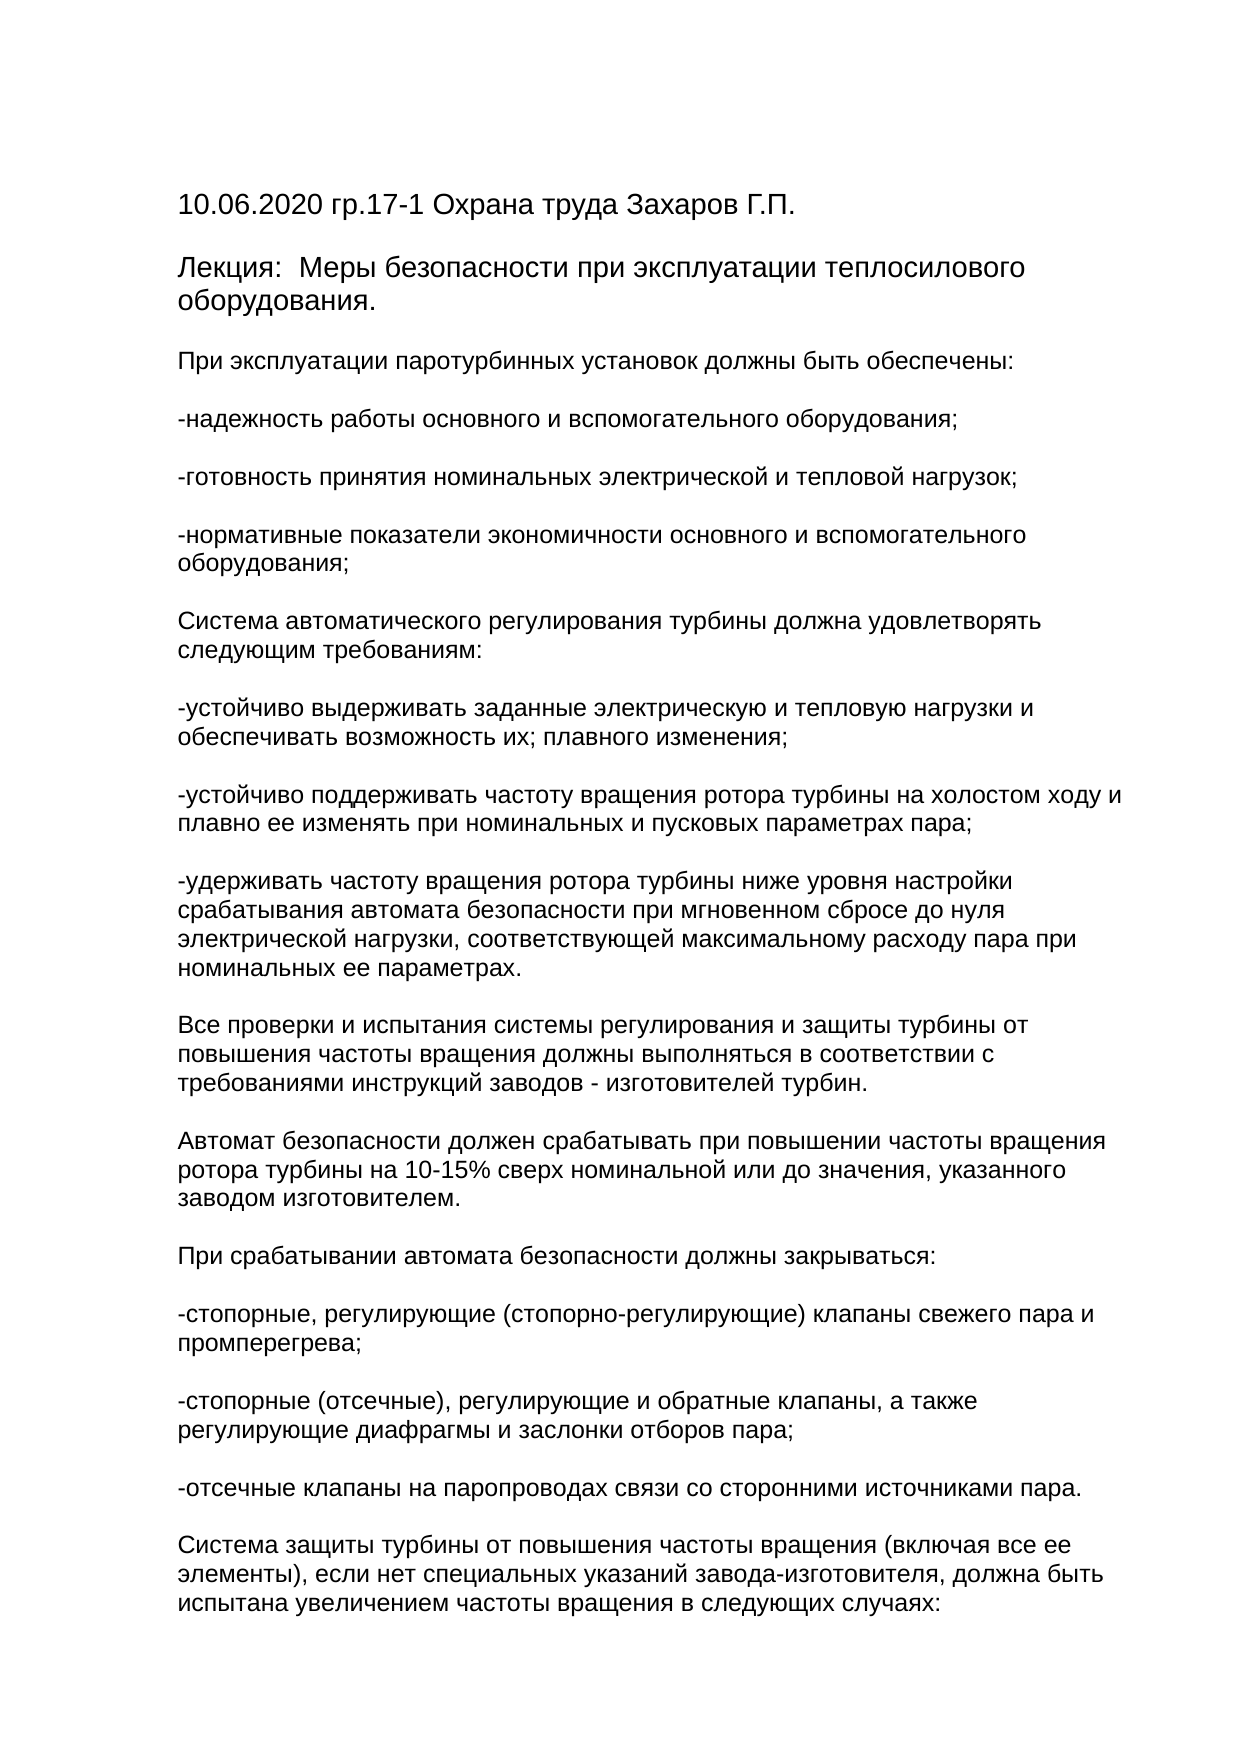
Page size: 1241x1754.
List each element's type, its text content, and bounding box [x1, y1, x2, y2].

text Автомат безопасности должен срабатывать при повышении частоты вращения ротора турбины на 10-15% сверх номинальной или до значения, указанного заводом изготовителем. [177, 1126, 1152, 1212]
text -стопорные (отсечные), регулирующие и обратные клапаны, а также регулирующие диафрагмы и заслонки отборов пара; [177, 1386, 1152, 1443]
text -готовность принятия номинальных электрической и тепловой нагрузок; [177, 462, 1152, 490]
text -нормативные показатели экономичности основного и вспомогательного оборудования; [177, 519, 1152, 577]
text -удерживать частоту вращения ротора турбины ниже уровня настройки срабатывания автомата безопасности при мгновенном сбросе до нуля электрической нагрузки, соответствующей максимальному расходу пара при номинальных ее параметрах. [177, 866, 1152, 981]
text -отсечные клапаны на паропроводах связи со сторонними источниками пара. [177, 1472, 1152, 1501]
text При эксплуатации паротурбинных установок должны быть обеспечены: [177, 346, 1152, 374]
text Система автоматического регулирования турбины должна удовлетворять следующим требованиям: [177, 606, 1152, 664]
text -устойчиво выдерживать заданные электрическую и тепловую нагрузки и обеспечивать возможность их; плавного изменения; [177, 693, 1152, 750]
text -стопорные, регулирующие (стопорно-регулирующие) клапаны свежего пара и промперегрева; [177, 1299, 1152, 1357]
text Все проверки и испытания системы регулирования и защиты турбины от повышения частоты вращения должны выполняться в соответствии с требованиями инструкций заводов - изготовителей турбин. [177, 1010, 1152, 1097]
text Лекция: Меры безопасности при эксплуатации теплосилового оборудования. [177, 249, 1152, 317]
text -устойчиво поддерживать частоту вращения ротора турбины на холостом ходу и плавно ее изменять при номинальных и пусковых параметрах пара; [177, 779, 1152, 837]
text 10.06.2020 гр.17-1 Охрана труда Захаров Г.П. [177, 187, 1152, 220]
text -надежность работы основного и вспомогательного оборудования; [177, 404, 1152, 432]
text Система защиты турбины от повышения частоты вращения (включая все ее элементы), если нет специальных указаний завода-изготовителя, должна быть испытана увеличением частоты вращения в следующих случаях: [177, 1530, 1152, 1617]
text При срабатывании автомата безопасности должны закрываться: [177, 1241, 1152, 1270]
